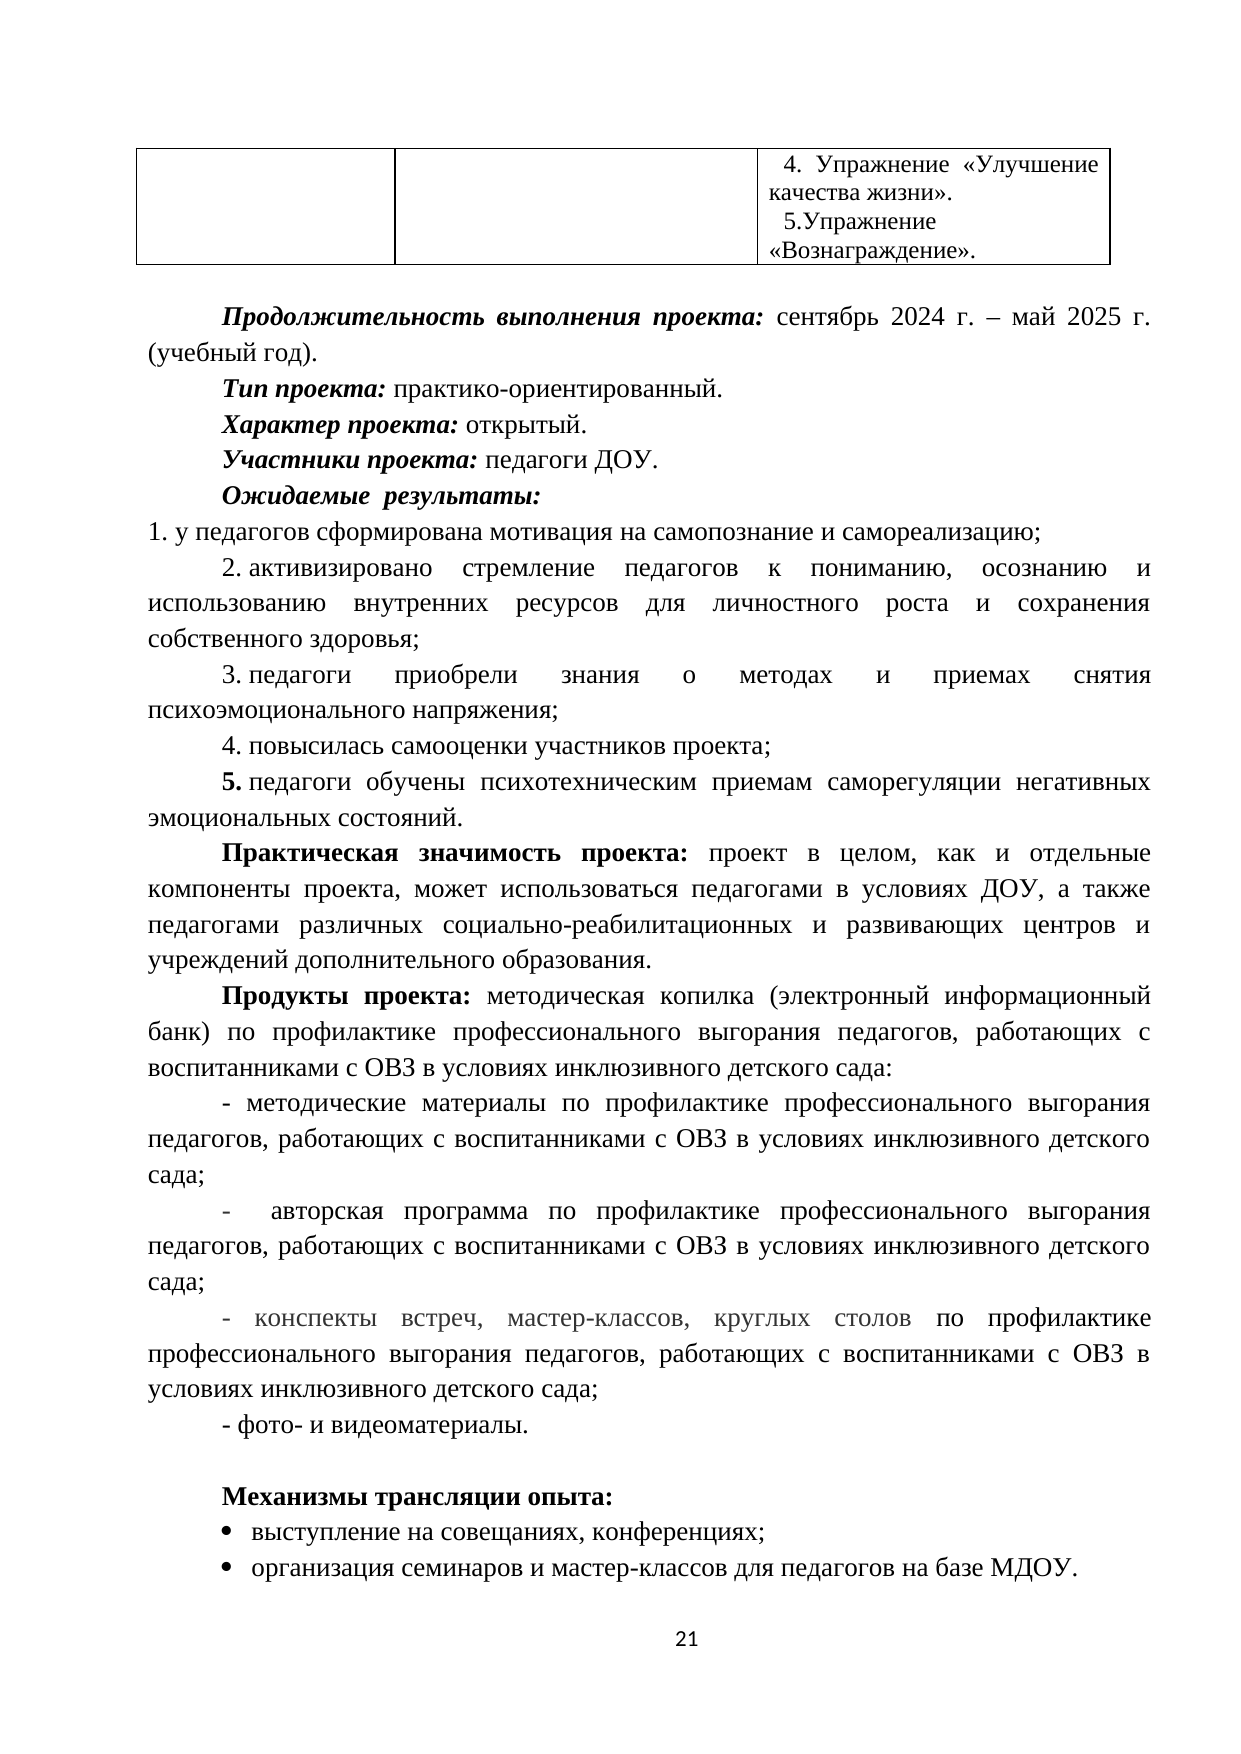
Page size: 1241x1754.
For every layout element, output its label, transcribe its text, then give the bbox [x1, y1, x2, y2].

list Продукты проекта: методическая копилка (электронный информационный банк) по профилактике профессионального выгорания педагогов, работающих с воспитанниками с ОВЗ в условиях инклюзивного детского сада: [148, 979, 1152, 1082]
list организация семинаров и мастер-классов для педагогов на базе МДОУ. [148, 1551, 1152, 1582]
text Участники проекта: педагоги ДОУ. [148, 443, 1152, 474]
list педагоги приобрели знания о методах и приемах снятия психоэмоционального напряжения; [148, 658, 1152, 725]
text Практическая значимость проекта: проект в целом, как и отдельные компоненты проекта, может использоваться педагогами в условиях ДОУ, а также педагогами различных социально-реабилитационных и развивающих центров и учреждений дополнительного образования. [148, 836, 1152, 975]
list активизировано стремление педагогов к пониманию, осознанию и использованию внутренних ресурсов для личностного роста и сохранения собственного здоровья; [148, 551, 1152, 653]
text - конспекты встреч, мастер-классов, круглых столов по профилактике профессионального выгорания педагогов, работающих с воспитанниками с ОВЗ в условиях инклюзивного детского сада; [148, 1301, 1152, 1403]
list - фото- и видеоматериалы. [148, 1408, 1152, 1439]
list выступление на совещаниях, конференциях; [148, 1515, 1152, 1547]
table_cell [396, 149, 757, 264]
text Тип проекта: практико-ориентированный. [148, 372, 1152, 403]
list повысилась самооценки участников проекта; [148, 729, 1152, 760]
list - методические материалы по профилактике профессионального выгорания педагогов, работающих с воспитанниками с ОВЗ в условиях инклюзивного детского сада; [148, 1087, 1152, 1189]
text Ожидаемые результаты: [148, 479, 1152, 510]
list педагоги обучены психотехническим приемам саморегуляции негативных эмоциональных состояний. [148, 765, 1152, 832]
list у педагогов сформирована мотивация на самопознание и самореализацию; [148, 515, 1152, 546]
text - авторская программа по профилактике профессионального выгорания педагогов, работающих с воспитанниками с ОВЗ в условиях инклюзивного детского сада; [148, 1194, 1152, 1296]
text Характер проекта: открытый. [148, 408, 1152, 439]
text Механизмы трансляции опыта: [148, 1479, 1152, 1511]
text Продолжительность выполнения проекта: сентябрь 2024 г. – май 2025 г. (учебный год). [148, 301, 1152, 367]
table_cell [137, 149, 394, 264]
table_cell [758, 149, 1109, 264]
